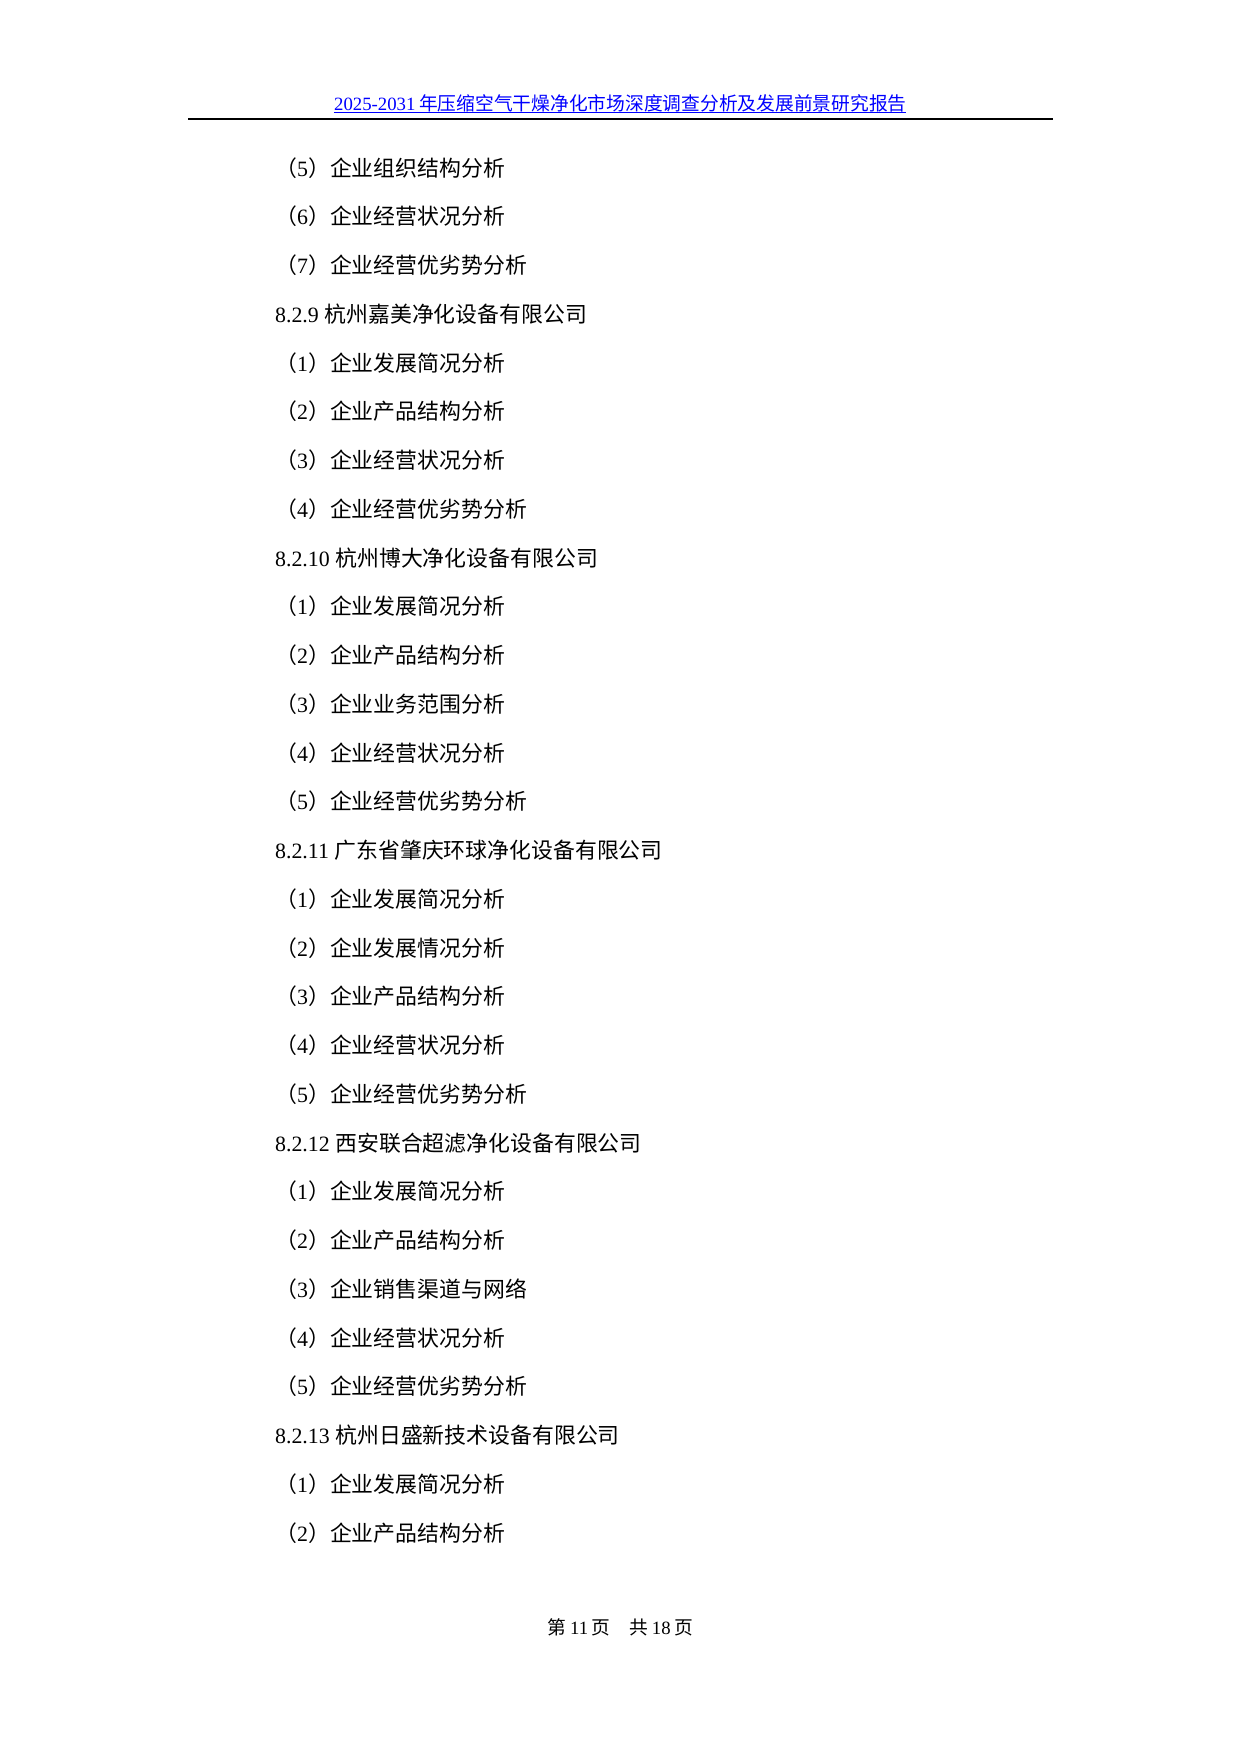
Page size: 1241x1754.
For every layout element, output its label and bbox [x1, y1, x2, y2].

text [187, 150, 1053, 1548]
